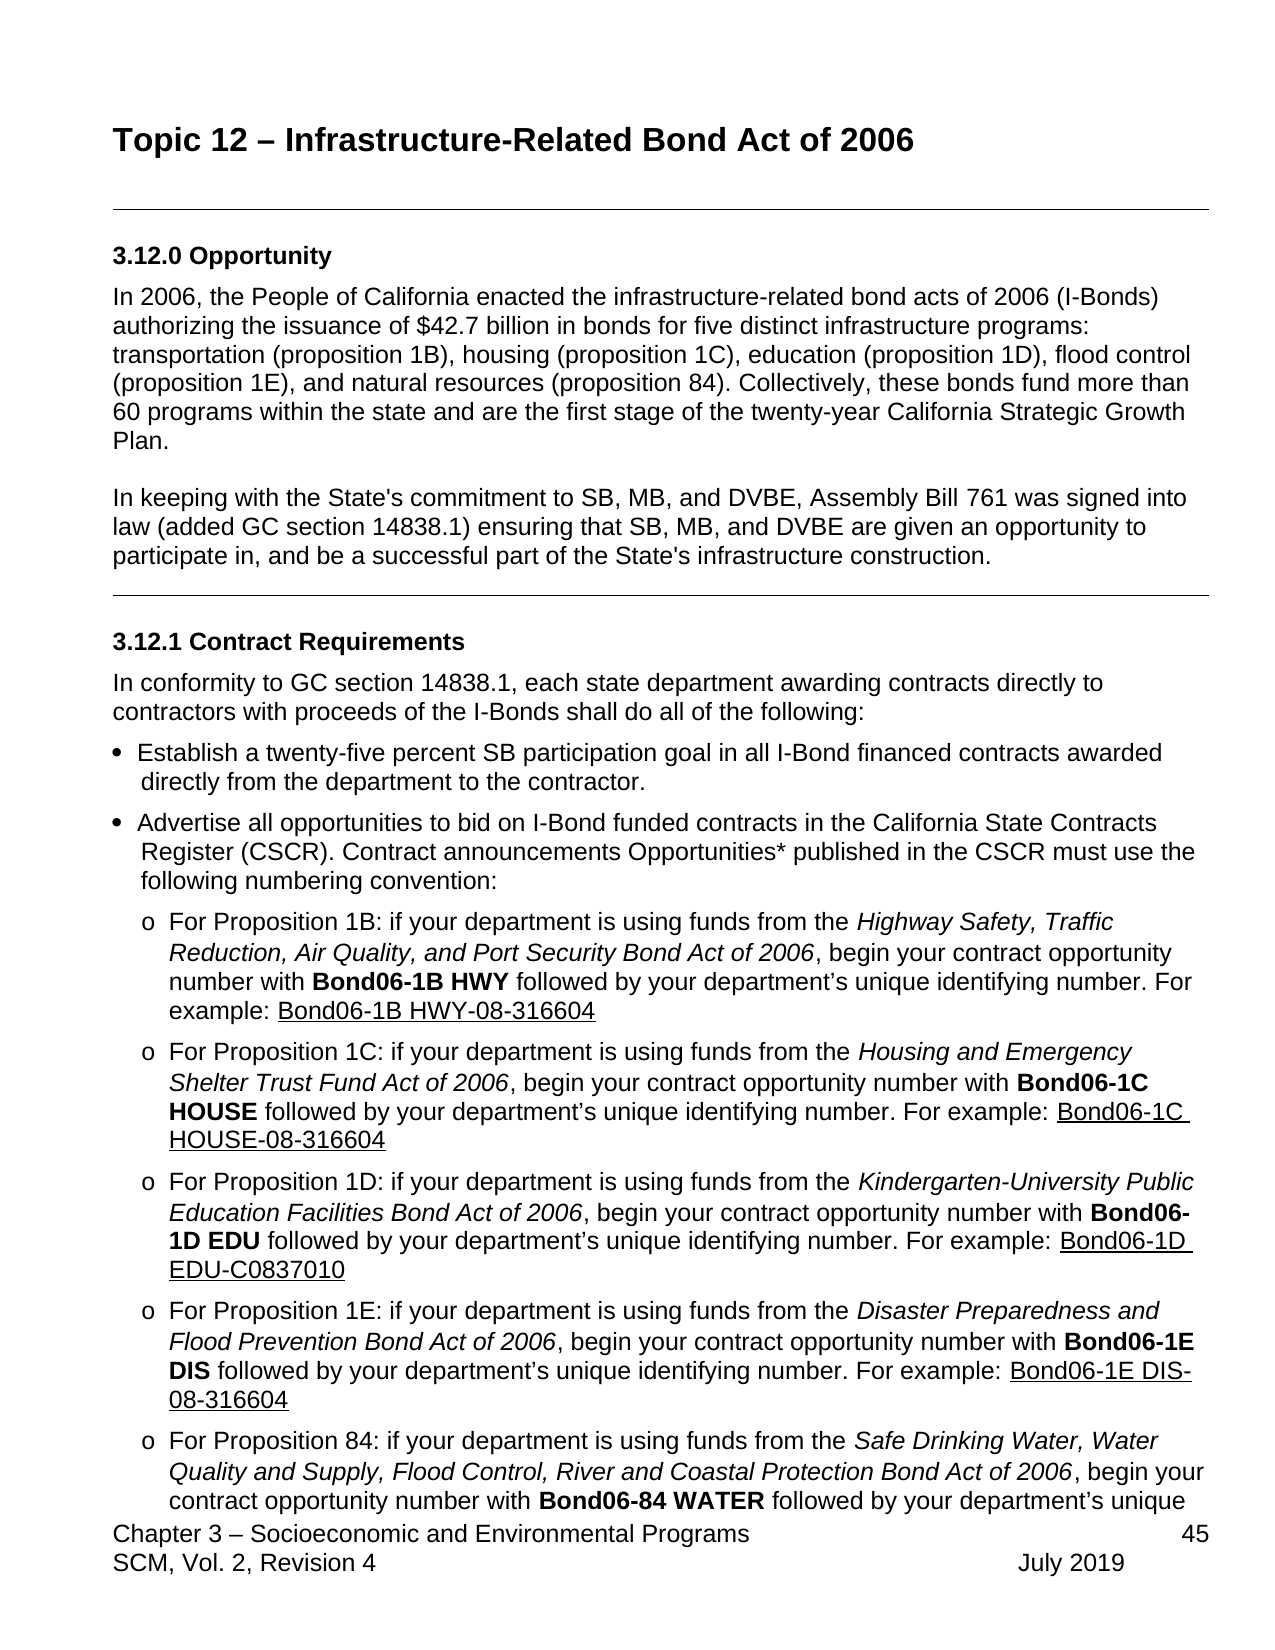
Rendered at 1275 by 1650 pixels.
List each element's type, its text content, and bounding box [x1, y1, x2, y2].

list Advertise all opportunities to bid on I-Bond funded contracts in the California State Contracts Register (CSCR). Contract announcements Opportunities* published in the CSCR must use the following numbering convention: [112, 808, 1209, 895]
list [141, 1426, 1209, 1514]
subtitle Topic 12 – Infrastructure-Related Bond Act of 2006 [112, 120, 1209, 158]
text In conformity to GC section 14838.1, each state department awarding contracts directly to contractors with proceeds of the I-Bonds shall do all of the following: [112, 668, 1209, 726]
list For Proposition 1B: if your department is using funds from the Highway Safety, Traffic Reduction, Air Quality, and Port Security Bond Act of 2006, begin your contract opportunity number with Bond06-1B HWY followed by your department’s unique identifying number. For example: Bond06-1B HWY-08-316604 [141, 907, 1209, 1024]
subtitle 3.12.1 Contract Requirements [112, 627, 1209, 656]
list For Proposition 1E: if your department is using funds from the Disaster Preparedness and Flood Prevention Bond Act of 2006, begin your contract opportunity number with Bond06-1E DIS followed by your department’s unique identifying number. For example: Bond06-1E DIS-08-316604 [141, 1296, 1209, 1413]
text In 2006, the People of California enacted the infrastructure-related bond acts of 2006 (I-Bonds) authorizing the issuance of $42.7 billion in bonds for five distinct infrastructure programs: transportation (proposition 1B), housing (proposition 1C), education (proposition 1D), flood control (proposition 1E), and natural resources (proposition 84). Collectively, these bonds fund more than 60 programs within the state and are the first stage of the twenty-year California Strategic Growth Plan. [112, 282, 1209, 454]
list For Proposition 1C: if your department is using funds from the Housing and Emergency Shelter Trust Fund Act of 2006, begin your contract opportunity number with Bond06-1C HOUSE followed by your department’s unique identifying number. For example: Bond06-1C HOUSE-08-316604 [141, 1037, 1209, 1154]
subtitle 3.12.0 Opportunity [112, 241, 1209, 269]
list Establish a twenty-five percent SB participation goal in all I-Bond financed contracts awarded directly from the department to the contractor. [112, 738, 1209, 796]
text In keeping with the State's commitment to SB, MB, and DVBE, Assembly Bill 761 was signed into law (added GC section 14838.1) ensuring that SB, MB, and DVBE are given an opportunity to participate in, and be a successful part of the State's infrastructure construction. [112, 483, 1209, 569]
list For Proposition 1D: if your department is using funds from the Kindergarten-University Public Education Facilities Bond Act of 2006, begin your contract opportunity number with Bond06-1D EDU followed by your department’s unique identifying number. For example: Bond06-1D EDU-C0837010 [141, 1167, 1209, 1284]
